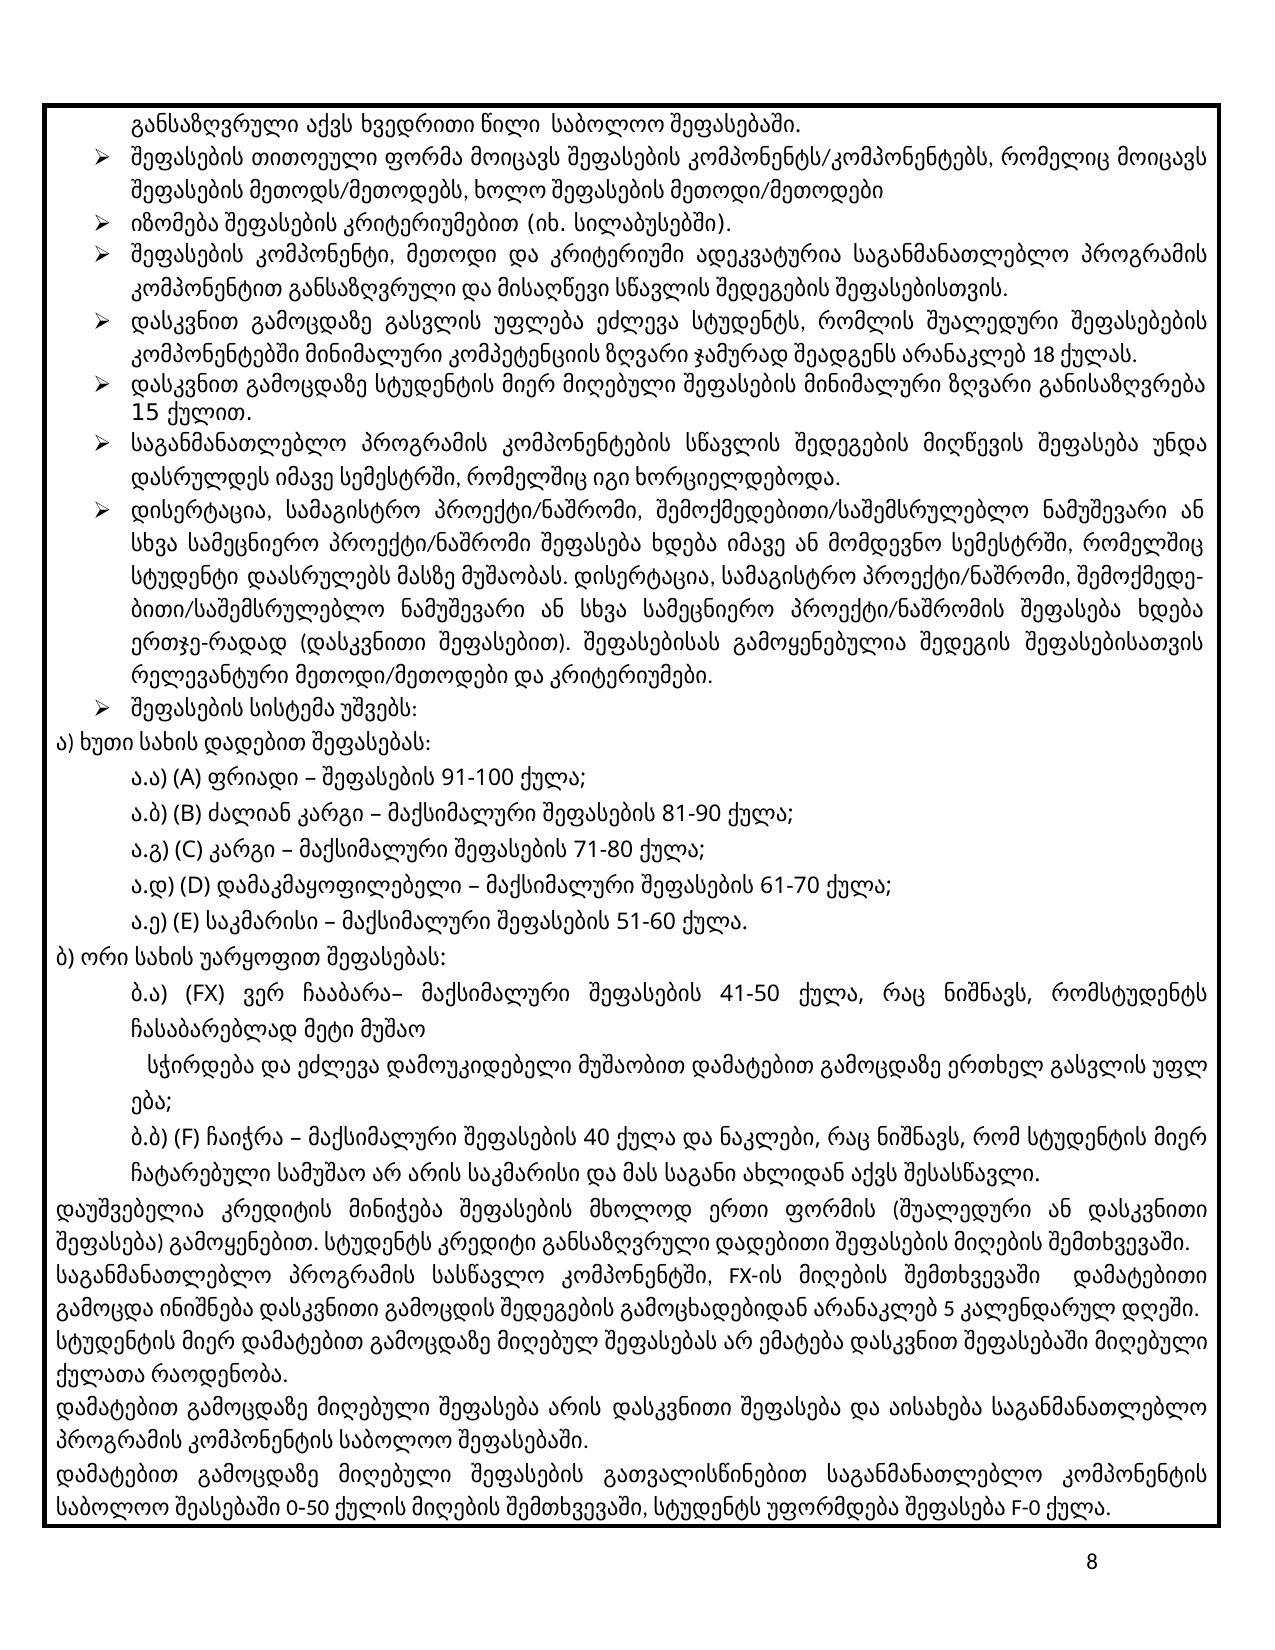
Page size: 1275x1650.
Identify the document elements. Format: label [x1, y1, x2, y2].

table_cell [47, 108, 1217, 1523]
